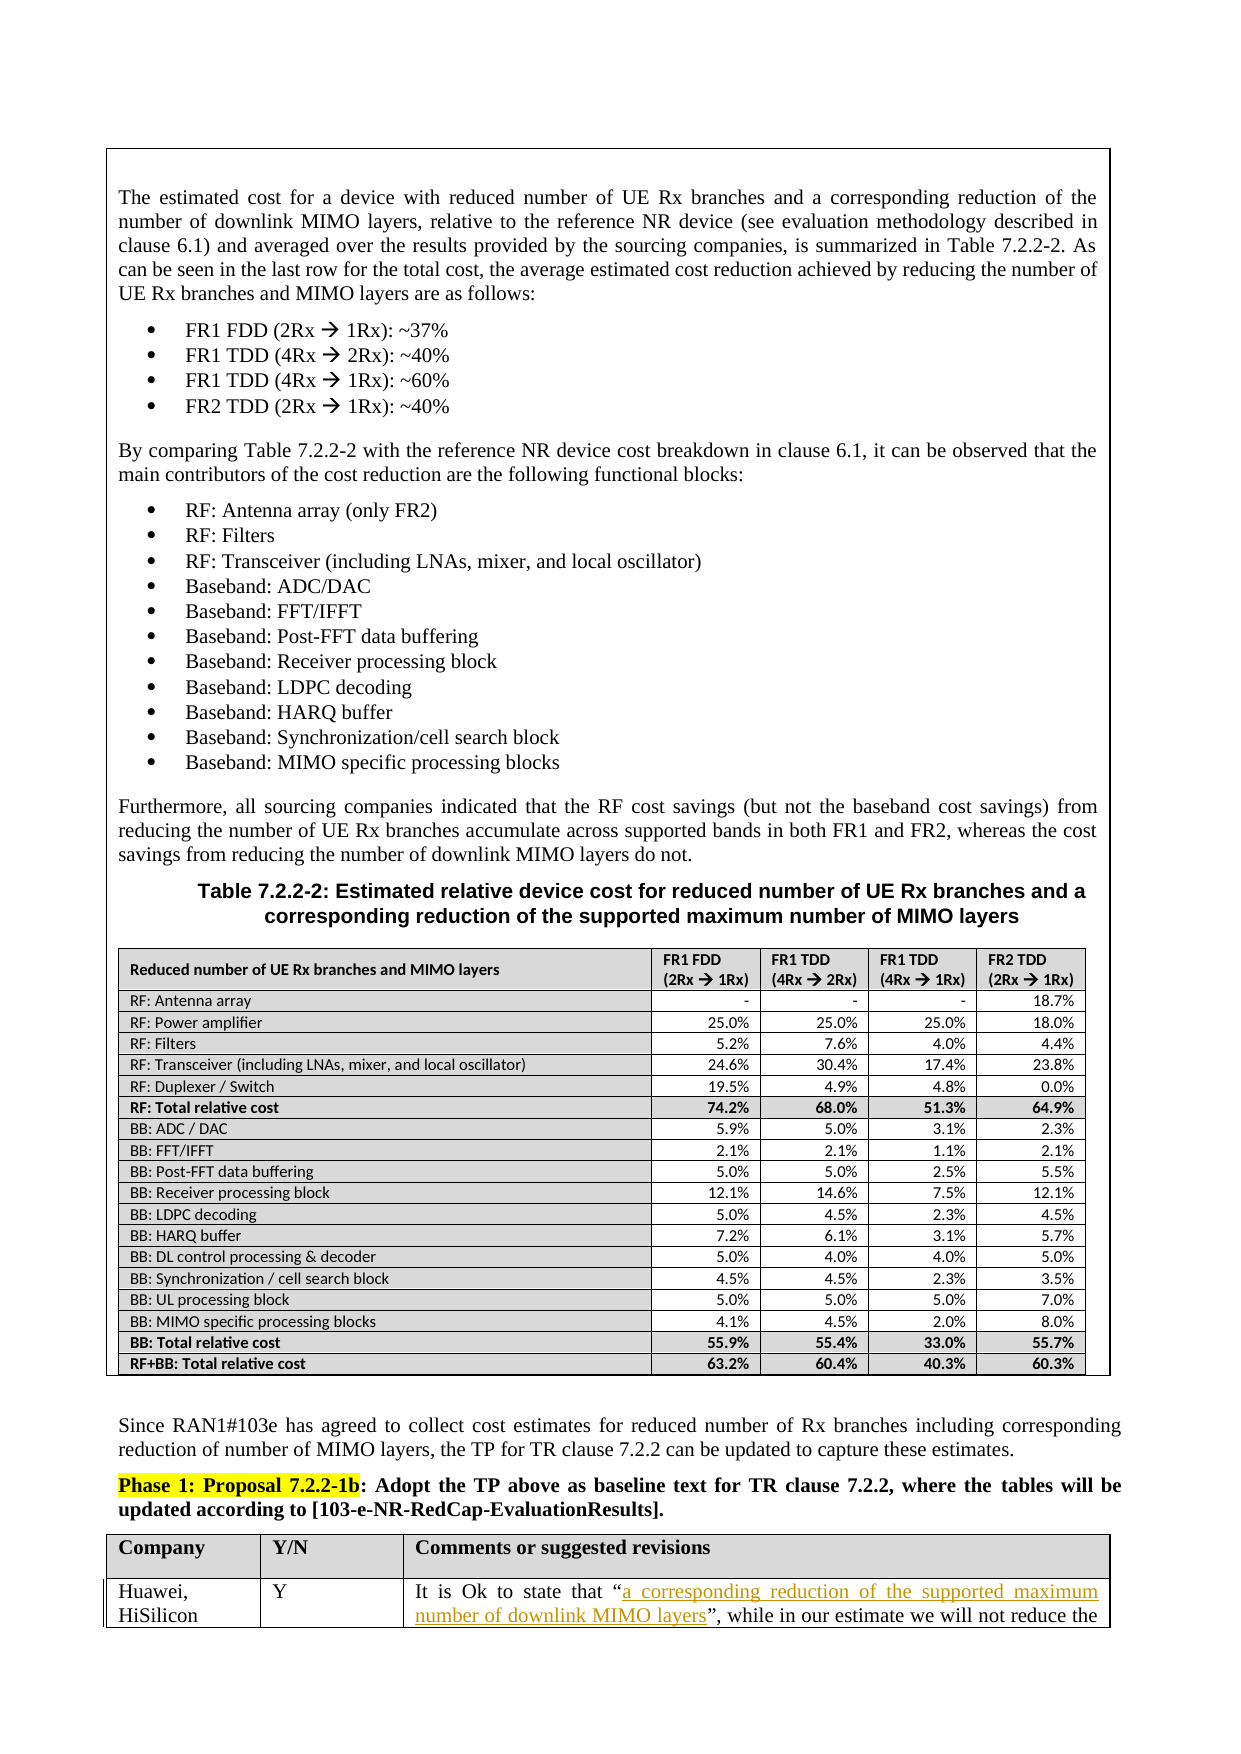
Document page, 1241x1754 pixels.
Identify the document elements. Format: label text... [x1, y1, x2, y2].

table_cell Y [261, 1579, 403, 1627]
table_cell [404, 1579, 1109, 1627]
text Phase 1: Proposal 7.2.2-1b: Adopt the TP above as baseline text for TR clause 7.2.2, where the tables will be updated according to [103-e-NR-RedCap-EvaluationResults]. [118, 1473, 1122, 1521]
table_header Company [107, 1535, 260, 1578]
text Since RAN1#103e has agreed to collect cost estimates for reduced number of Rx branches including corresponding reduction of number of MIMO layers, the TP for TR clause 7.2.2 can be updated to capture these estimates. [118, 1413, 1122, 1461]
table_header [107, 149, 1109, 1375]
table_header Y/N [261, 1535, 403, 1578]
table_header Comments or suggested revisions [404, 1535, 1109, 1578]
table_cell Huawei, HiSilicon [107, 1579, 260, 1627]
